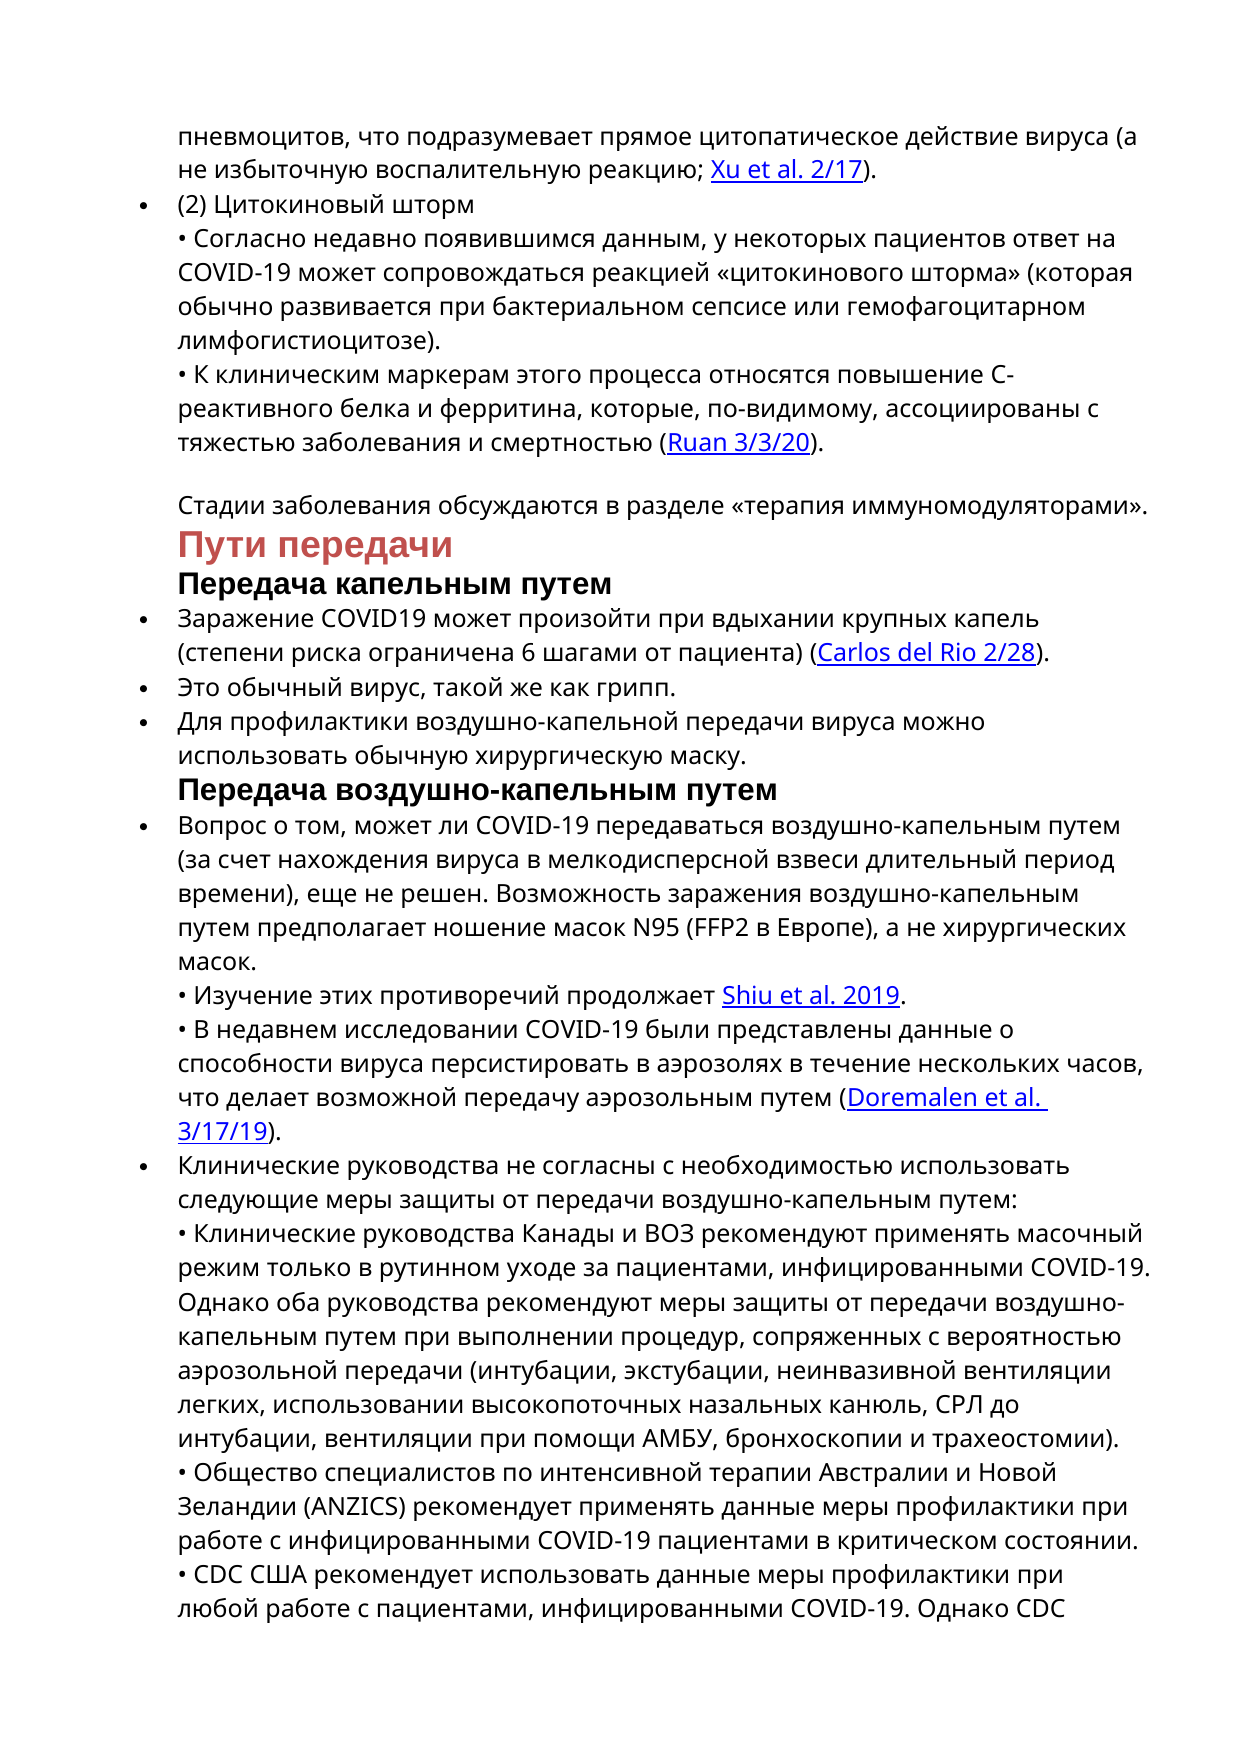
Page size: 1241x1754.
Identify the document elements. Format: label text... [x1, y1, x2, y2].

list Вопрос о том, может ли COVID-19 передаваться воздушно-капельным путем (за счет нахождения вируса в мелкодисперсной взвеси длительный период времени), еще не решен. Возможность заражения воздушно-капельным путем предполагает ношение масок N95 (FFP2 в Европе), а не хирургических масок. • Изучение этих противоречий продолжает Shiu et al. 2019. • В недавнем исследовании COVID-19 были представлены данные о способности вируса персистировать в аэрозолях в течение нескольких часов, что делает возможной передачу аэрозольным путем (Doremalen et al. 3/17/19). [140, 807, 1152, 1148]
text Стадии заболевания обсуждаются в разделе «терапия иммуномодуляторами». [177, 488, 1152, 522]
list Это обычный вирус, такой же как грипп. [140, 669, 1152, 703]
list Заражение COVID19 может произойти при вдыхании крупных капель (степени риска ограничена 6 шагами от пациента) (Carlos del Rio 2/28). [140, 601, 1152, 669]
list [140, 1148, 1152, 1625]
list Для профилактики воздушно-капельной передачи вируса можно использовать обычную хирургическую маску. [140, 703, 1152, 771]
text Пути передачи [177, 522, 1152, 565]
text Передача воздушно-капельным путем [177, 771, 1152, 807]
text Передача капельным путем [177, 565, 1152, 601]
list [140, 118, 1152, 186]
list (2) Цитокиновый шторм • Согласно недавно появившимся данным, у некоторых пациентов ответ на COVID-19 может сопровождаться реакцией «цитокинового шторма» (которая обычно развивается при бактериальном сепсисе или гемофагоцитарном лимфогистиоцитозе). • К клиническим маркерам этого процесса относятся повышение С-реактивного белка и ферритина, которые, по-видимому, ассоциированы с тяжестью заболевания и смертностью (Ruan 3/3/20). [140, 186, 1152, 459]
